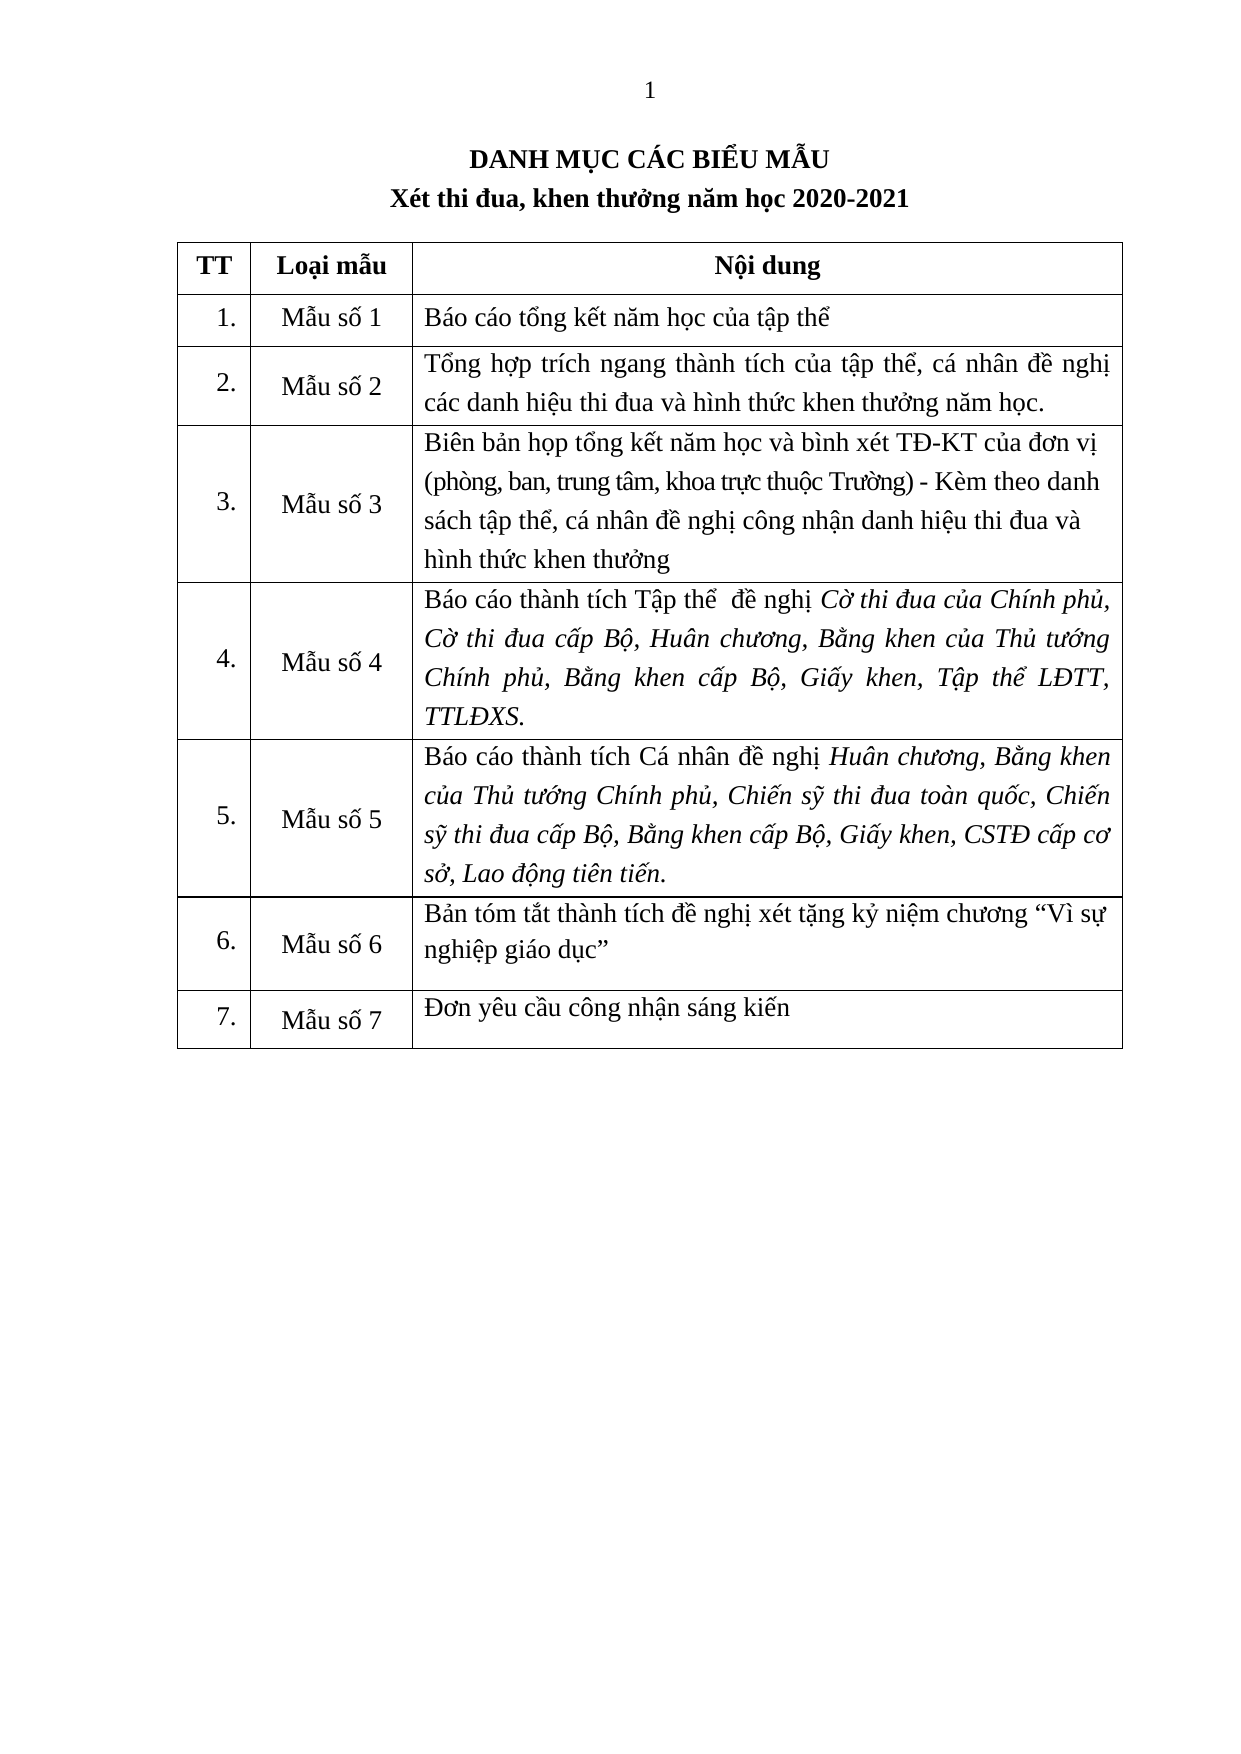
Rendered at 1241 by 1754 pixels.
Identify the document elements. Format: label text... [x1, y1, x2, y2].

table_cell Báo cáo tổng kết năm học của tập thể [413, 295, 1122, 346]
table_cell [178, 898, 250, 990]
table_cell Mẫu số 3 [251, 426, 412, 582]
table_cell [178, 583, 250, 739]
table_cell [178, 347, 250, 425]
table_cell Mẫu số 5 [251, 740, 412, 896]
table_cell [178, 295, 250, 346]
table_cell Mẫu số 2 [251, 347, 412, 425]
table_header TT [178, 243, 250, 294]
table_cell Báo cáo thành tích Cá nhân đề nghị Huân chương, Bằng khen của Thủ tướng Chính phủ, Chiến sỹ thi đua toàn quốc, Chiến sỹ thi đua cấp Bộ, Bằng khen cấp Bộ, Giấy khen, CSTĐ cấp cơ sở, Lao động tiên tiến. [413, 740, 1122, 896]
table_cell Báo cáo thành tích Tập thể đề nghị Cờ thi đua của Chính phủ, Cờ thi đua cấp Bộ, Huân chương, Bằng khen của Thủ tướng Chính phủ, Bằng khen cấp Bộ, Giấy khen, Tập thể LĐTT, TTLĐXS. [413, 583, 1122, 739]
table_cell Biên bản họp tổng kết năm học và bình xét TĐ-KT của đơn vị (phòng, ban, trung tâm, khoa trực thuộc Trường) - Kèm theo danh sách tập thể, cá nhân đề nghị công nhận danh hiệu thi đua và hình thức khen thưởng [413, 426, 1122, 582]
table_header Nội dung [413, 243, 1122, 294]
table_header Loại mẫu [251, 243, 412, 294]
table_cell Mẫu số 7 [251, 991, 412, 1048]
table_cell Mẫu số 4 [251, 583, 412, 739]
table_cell Đơn yêu cầu công nhận sáng kiến [413, 991, 1122, 1048]
table_cell Bản tóm tắt thành tích đề nghị xét tặng kỷ niệm chương “Vì sự nghiệp giáo dục” [413, 898, 1122, 990]
table_cell Mẫu số 1 [251, 295, 412, 346]
table_cell [178, 991, 250, 1048]
table_cell Mẫu số 6 [251, 898, 412, 990]
table_cell Tổng hợp trích ngang thành tích của tập thể, cá nhân đề nghị các danh hiệu thi đua và hình thức khen thưởng năm học. [413, 347, 1122, 425]
text Xét thi đua, khen thưởng năm học 2020-2021 [177, 182, 1122, 213]
table_cell [178, 740, 250, 896]
text DANH MỤC CÁC BIỂU MẪU [177, 143, 1122, 174]
table_cell [178, 426, 250, 582]
